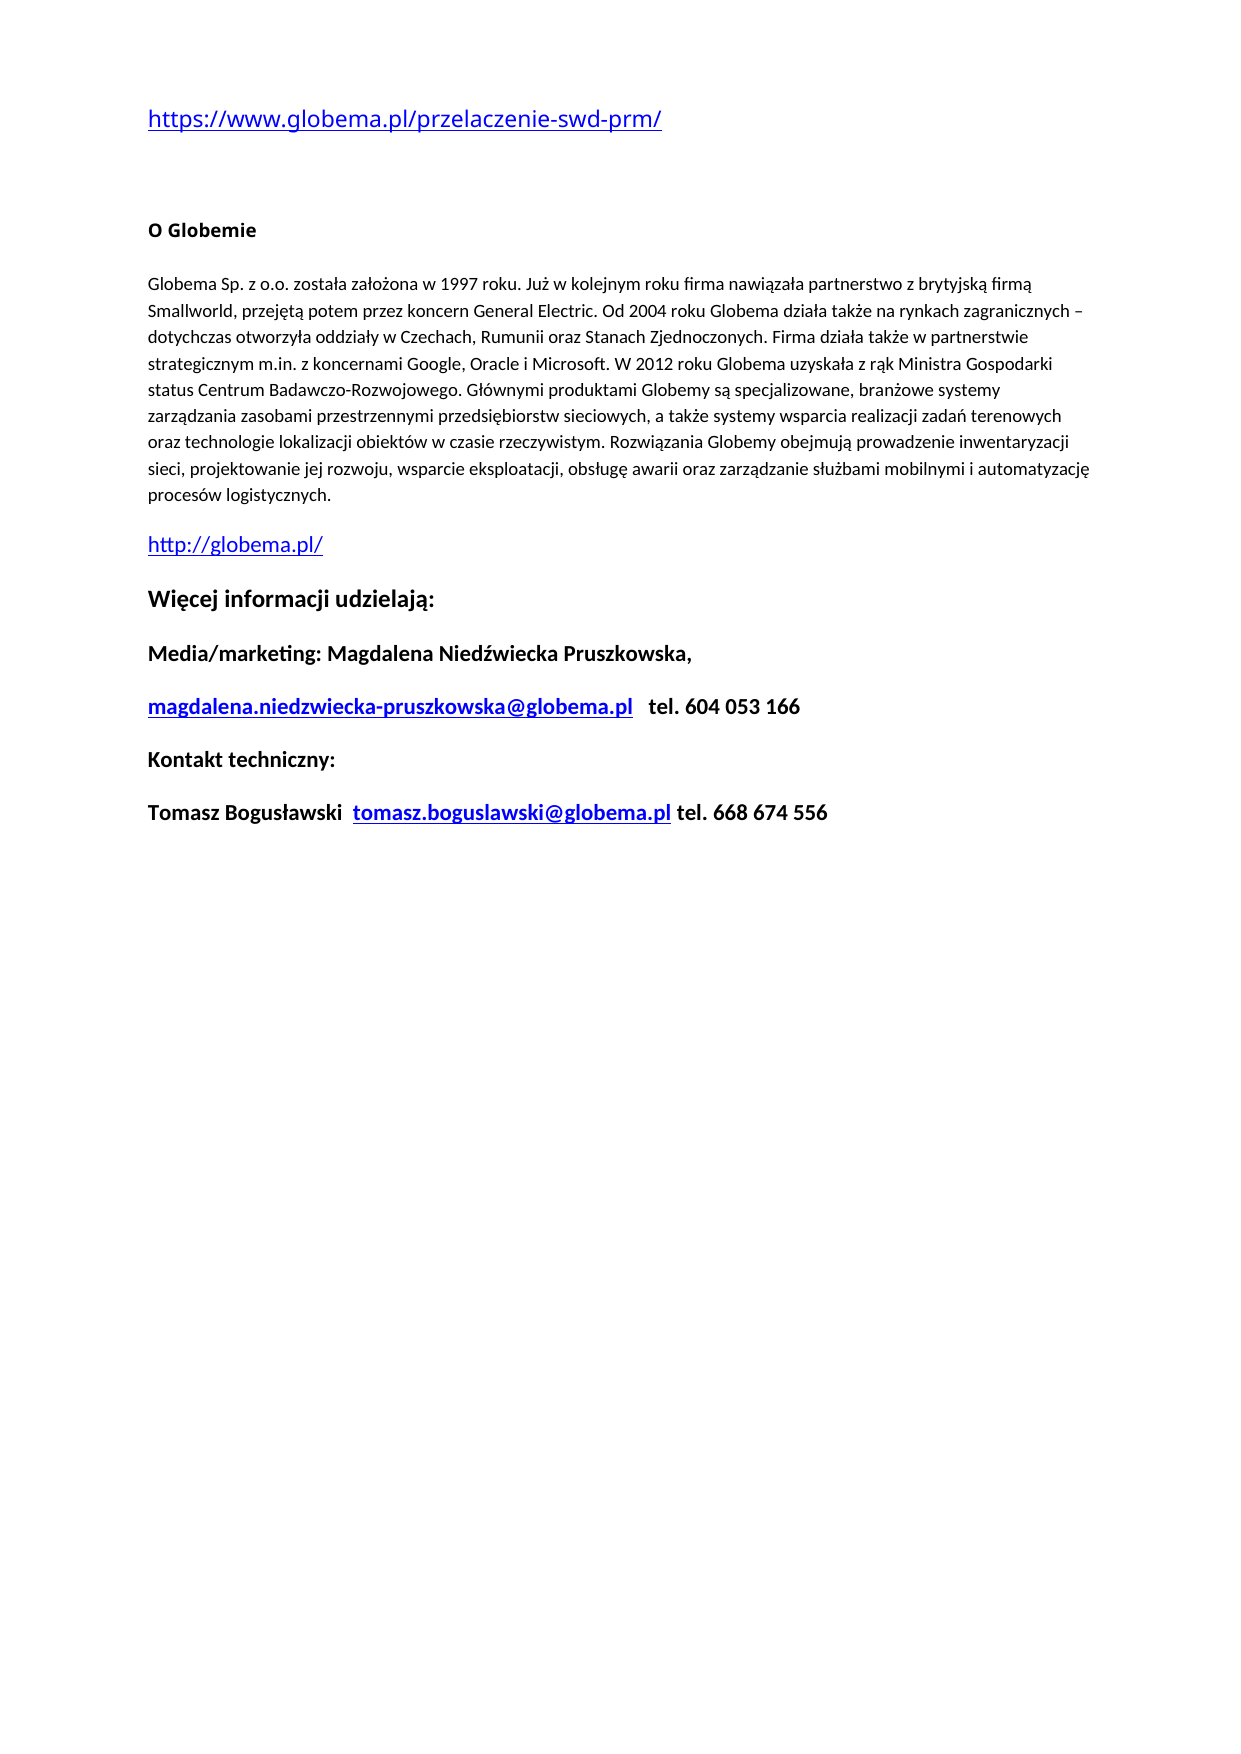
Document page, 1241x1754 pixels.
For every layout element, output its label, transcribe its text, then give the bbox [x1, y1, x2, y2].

text Media/marketing: Magdalena Niedźwiecka Pruszkowska, [148, 639, 1093, 667]
text Tomasz Bogusławski tomasz.boguslawski@globema.pl tel. 668 674 556 [148, 798, 1093, 827]
text http://globema.pl/ [148, 531, 1093, 559]
text Więcej informacji udzielają: [148, 584, 1093, 614]
text magdalena.niedzwiecka-pruszkowska@globema.pl tel. 604 053 166 [148, 692, 1093, 721]
text Globema Sp. z o.o. została założona w 1997 roku. Już w kolejnym roku firma nawiązała partnerstwo z brytyjską firmą Smallworld, przejętą potem przez koncern General Electric. Od 2004 roku Globema działa także na rynkach zagranicznych – dotychczas otworzyła oddziały w Czechach, Rumunii oraz Stanach Zjednoczonych. Firma działa także w partnerstwie strategicznym m.in. z koncernami Google, Oracle i Microsoft. W 2012 roku Globema uzyskała z rąk Ministra Gospodarki status Centrum Badawczo-Rozwojowego. Głównymi produktami Globemy są specjalizowane, branżowe systemy zarządzania zasobami przestrzennymi przedsiębiorstw sieciowych, a także systemy wsparcia realizacji zadań terenowych oraz technologie lokalizacji obiektów w czasie rzeczywistym. Rozwiązania Globemy obejmują prowadzenie inwentaryzacji sieci, projektowanie jej rozwoju, wsparcie eksploatacji, obsługę awarii oraz zarządzanie służbami mobilnymi i automatyzację procesów logistycznych. [148, 273, 1093, 506]
text Kontakt techniczny: [148, 746, 1093, 773]
text O Globemie [148, 217, 1093, 242]
text https://www.globema.pl/przelaczenie-swd-prm/ [148, 103, 1093, 135]
